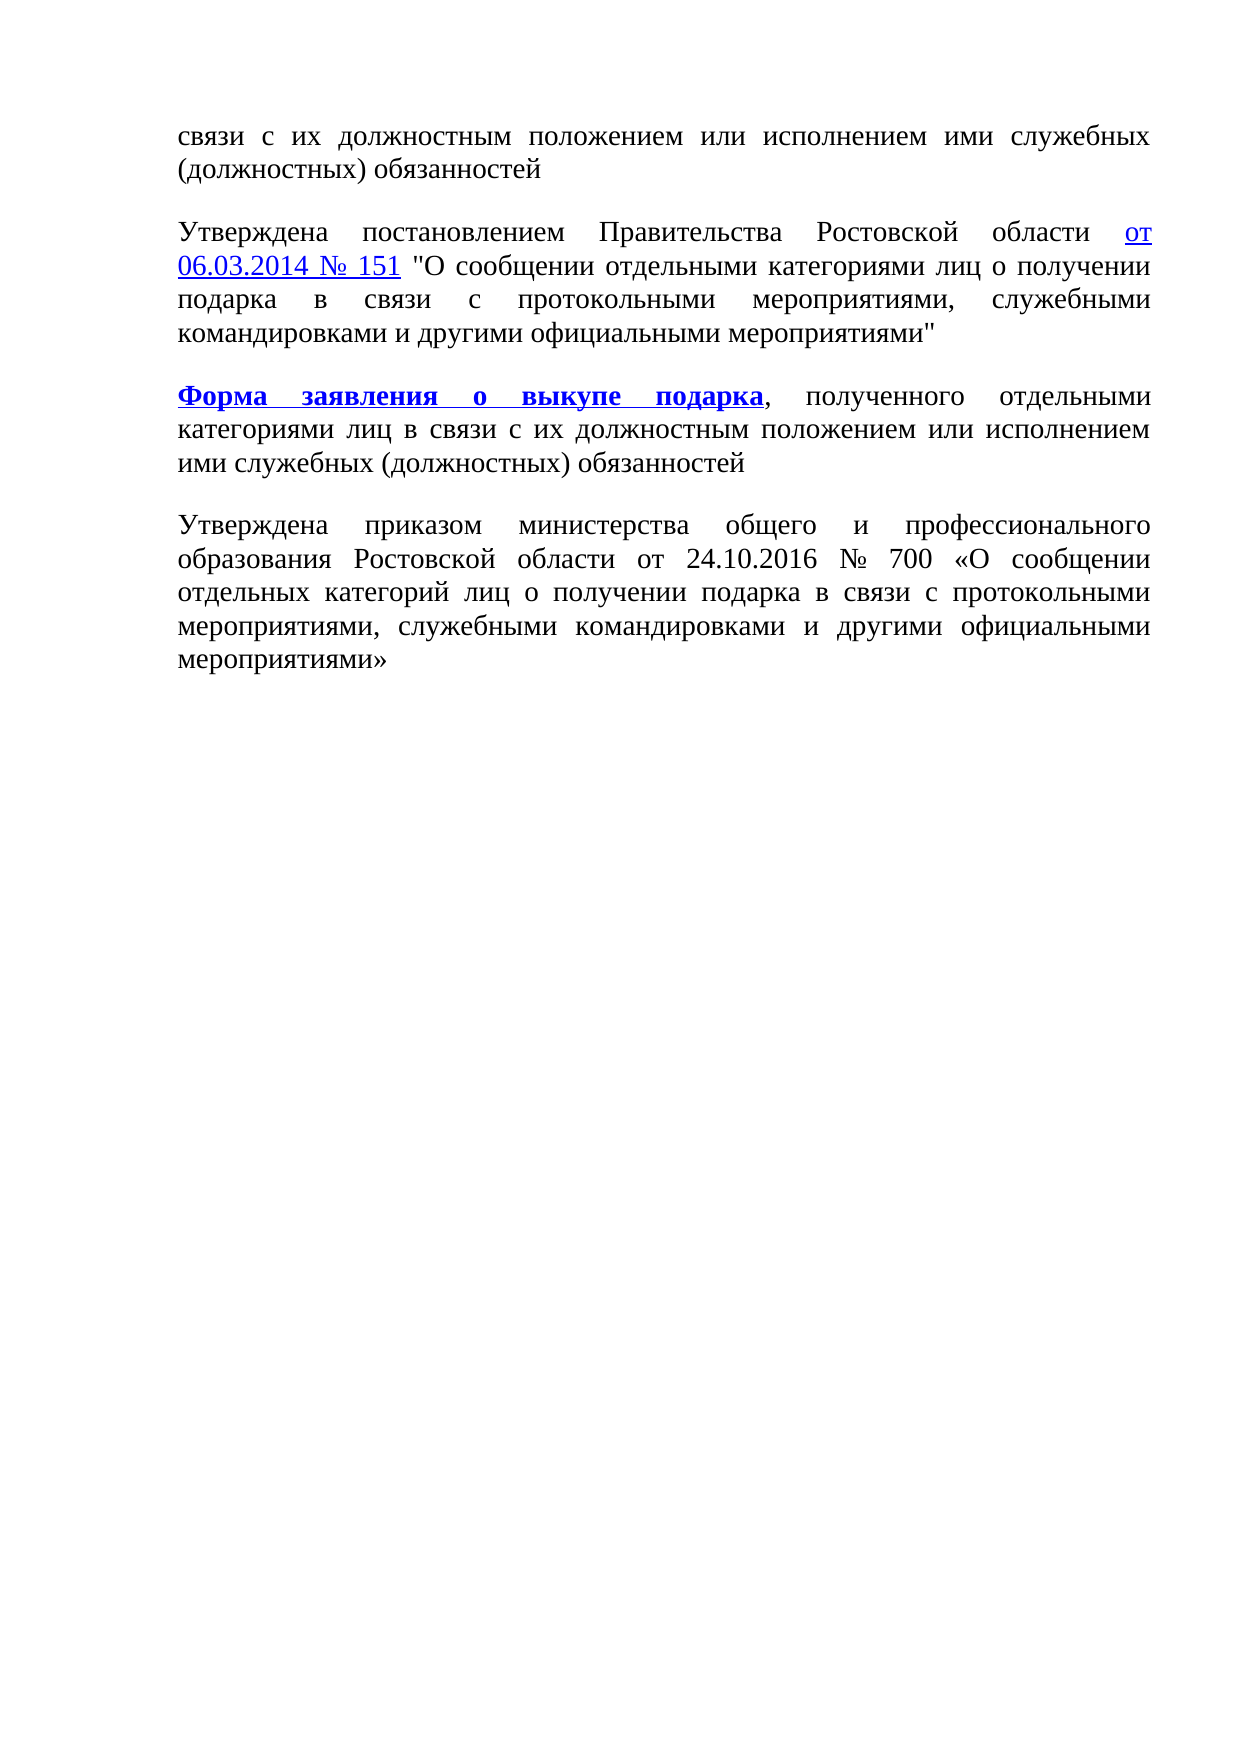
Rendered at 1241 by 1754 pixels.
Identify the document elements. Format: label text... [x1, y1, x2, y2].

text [177, 118, 1152, 185]
text Утверждена постановлением Правительства Ростовской области от 06.03.2014 № 151 "О сообщении отдельными категориями лиц о получении подарка в связи с протокольными мероприятиями, служебными командировками и другими официальными мероприятиями" [177, 214, 1152, 348]
text Форма заявления о выкупе подарка, полученного отдельными категориями лиц в связи с их должностным положением или исполнением ими служебных (должностных) обязанностей [177, 378, 1152, 478]
text Утверждена приказом министерства общего и профессионального образования Ростовской области от 24.10.2016 № 700 «О сообщении отдельных категорий лиц о получении подарка в связи с протокольными мероприятиями, служебными командировками и другими официальными мероприятиями» [177, 507, 1152, 675]
